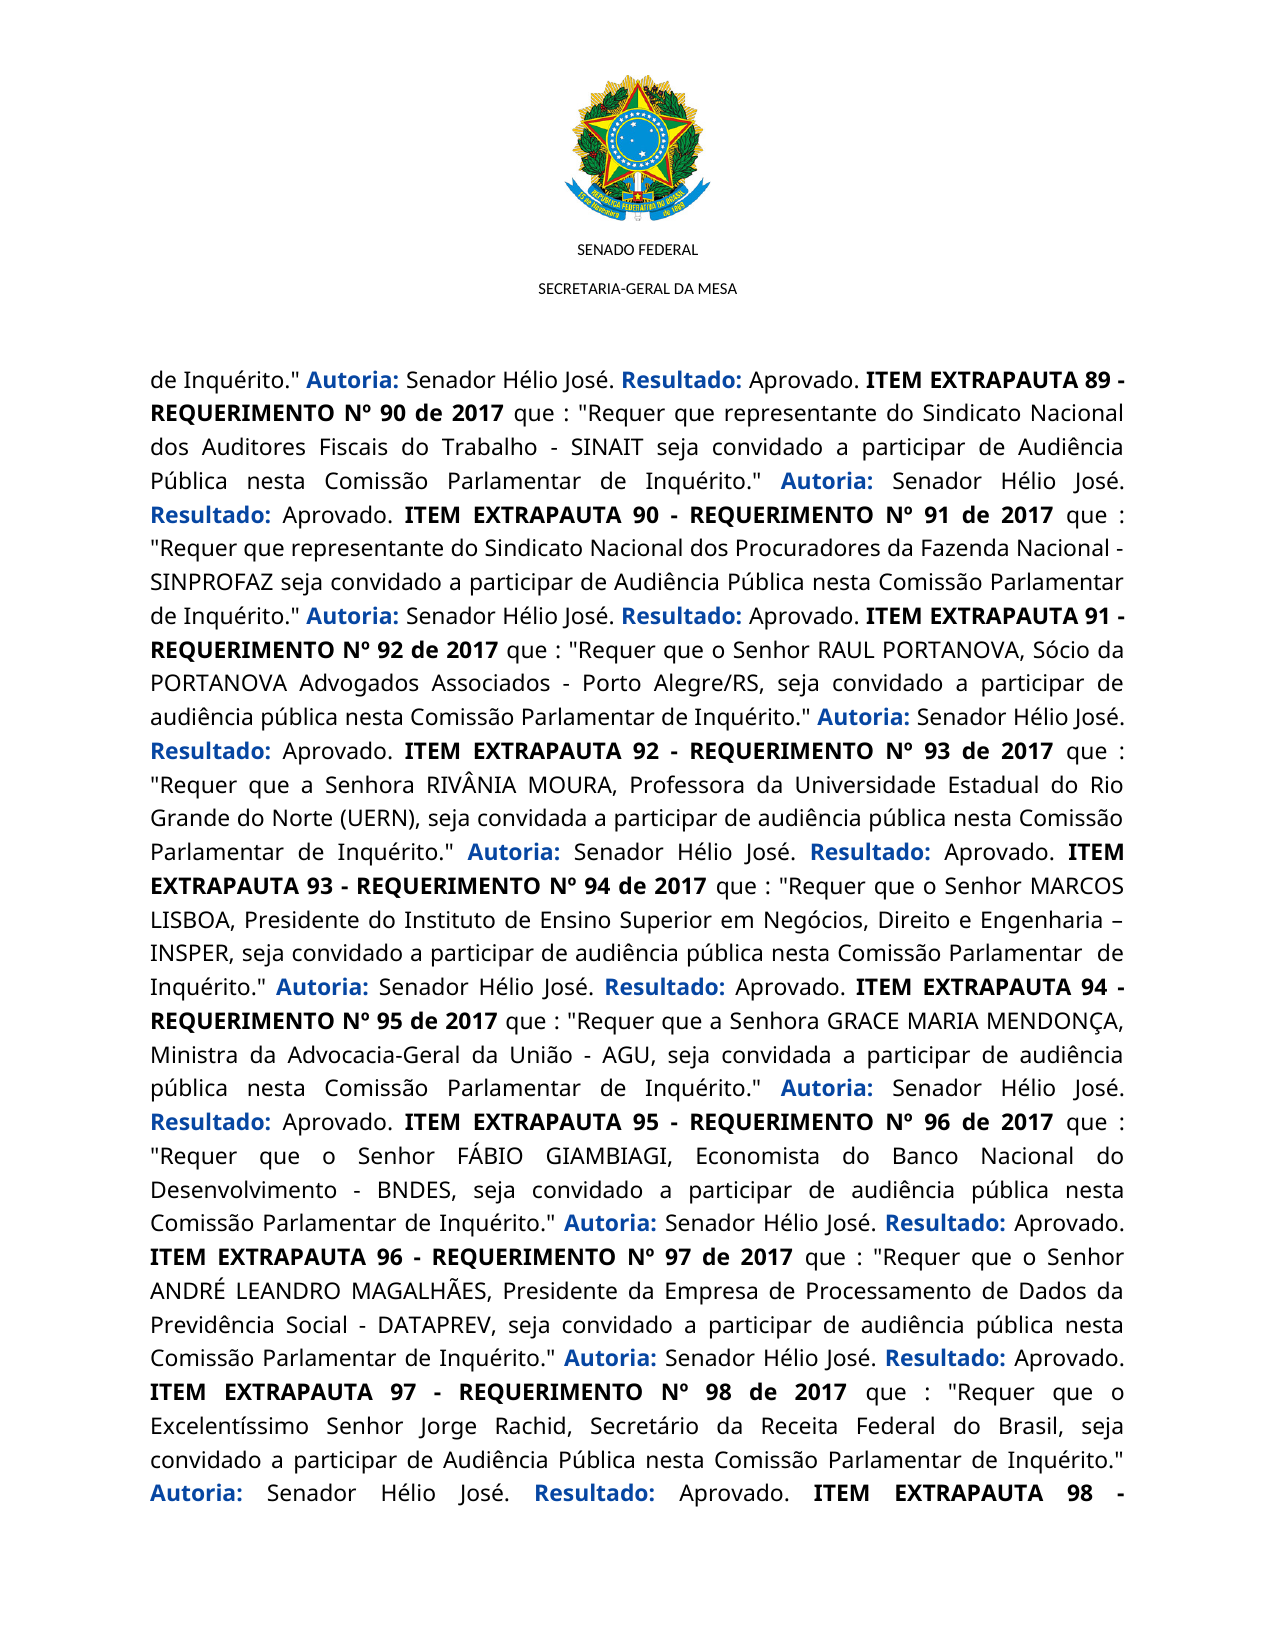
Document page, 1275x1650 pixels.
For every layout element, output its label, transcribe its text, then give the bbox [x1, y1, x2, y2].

picture [564, 75, 711, 221]
